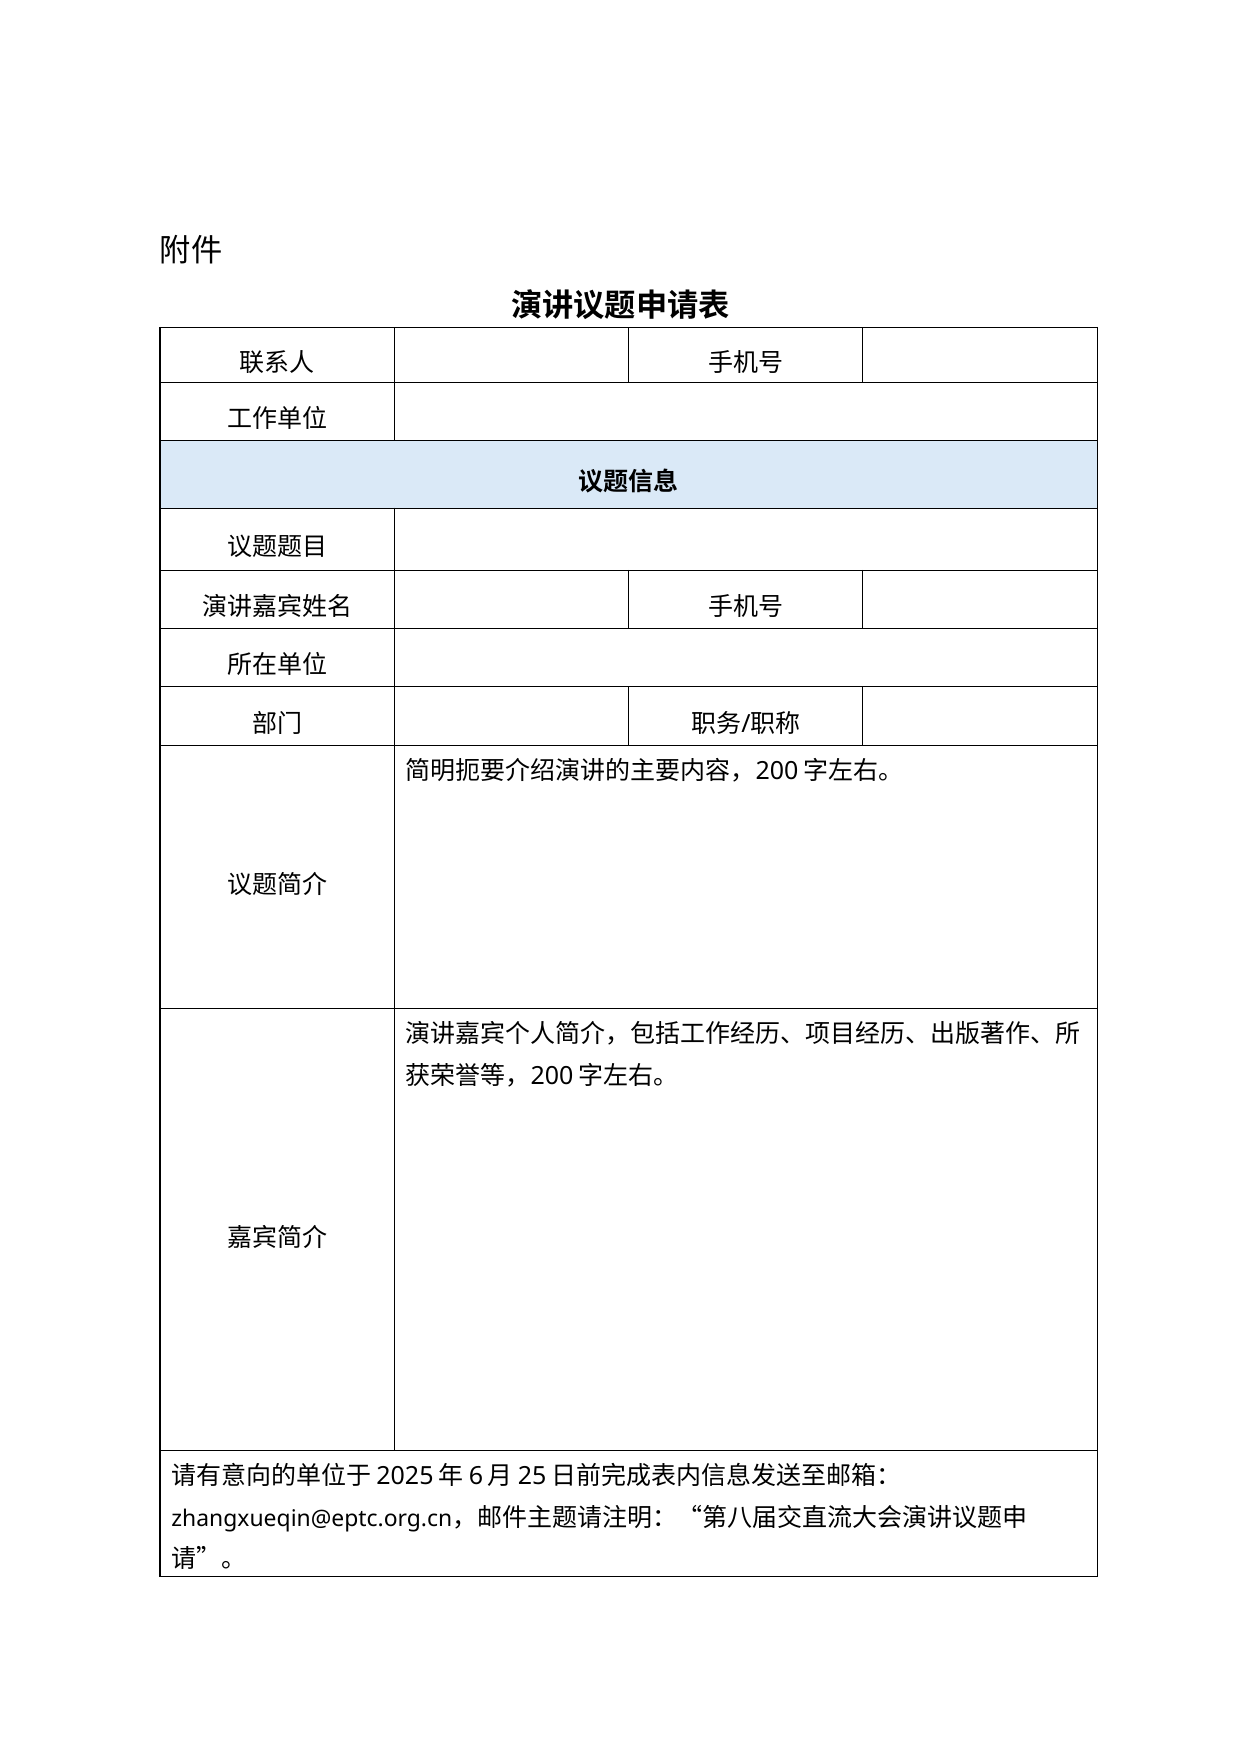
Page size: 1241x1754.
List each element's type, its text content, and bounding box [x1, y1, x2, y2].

table_cell 嘉宾简介 [161, 1009, 394, 1450]
table_cell 议题题目 [161, 509, 394, 570]
table_cell [395, 383, 1097, 439]
text 附件 [159, 218, 1081, 273]
text 演讲议题申请表 [159, 273, 1081, 327]
table_cell 简明扼要介绍演讲的主要内容，200字左右。 [395, 746, 1097, 1008]
table_cell [395, 629, 1097, 686]
table_cell 手机号 [629, 571, 862, 628]
table_cell [395, 509, 1097, 570]
table_cell 所在单位 [161, 629, 394, 686]
table_cell 演讲嘉宾姓名 [161, 571, 394, 628]
table_cell 职务/职称 [629, 687, 862, 745]
table_header 手机号 [629, 328, 862, 382]
table_cell 议题简介 [161, 746, 394, 1008]
table_cell 工作单位 [161, 383, 394, 439]
table_cell [395, 687, 628, 745]
table_header 联系人 [161, 328, 394, 382]
table_cell [863, 571, 1097, 628]
table_cell 请有意向的单位于2025年6月25日前完成表内信息发送至邮箱：zhangxueqin@eptc.org.cn，邮件主题请注明：“第八届交直流大会演讲议题申请”。 [161, 1451, 1097, 1576]
table_header [395, 328, 628, 382]
table_header [863, 328, 1097, 382]
table_cell 部门 [161, 687, 394, 745]
table_cell 议题信息 [161, 441, 1097, 508]
table_cell [395, 571, 628, 628]
table_cell [863, 687, 1097, 745]
table_cell 演讲嘉宾个人简介，包括工作经历、项目经历、出版著作、所获荣誉等，200字左右。 [395, 1009, 1097, 1450]
